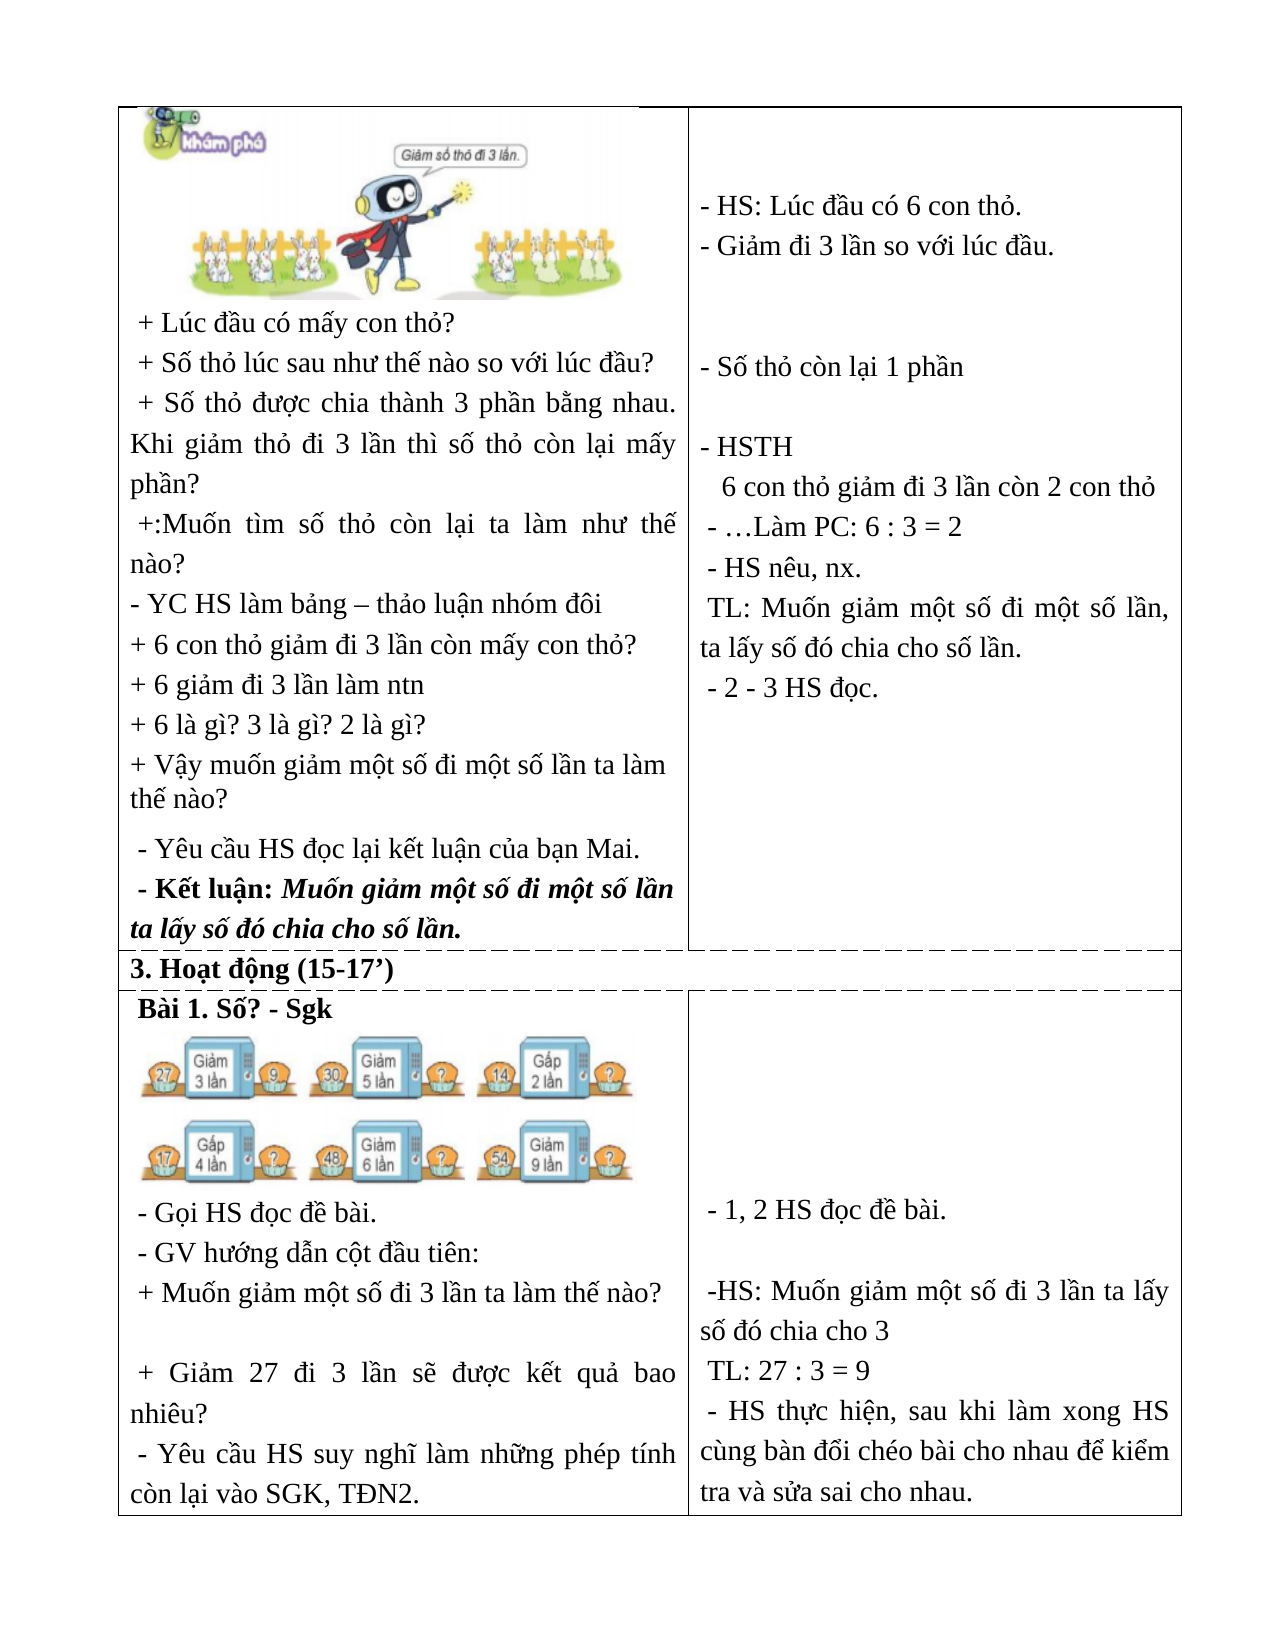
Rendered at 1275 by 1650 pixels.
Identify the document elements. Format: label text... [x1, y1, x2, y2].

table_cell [119, 990, 688, 1515]
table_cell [119, 108, 688, 950]
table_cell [689, 108, 1181, 950]
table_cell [689, 990, 1181, 1515]
table_cell 3. Hoạt động (15-17’) [119, 950, 1181, 990]
picture [137, 1031, 638, 1190]
picture [137, 107, 639, 300]
